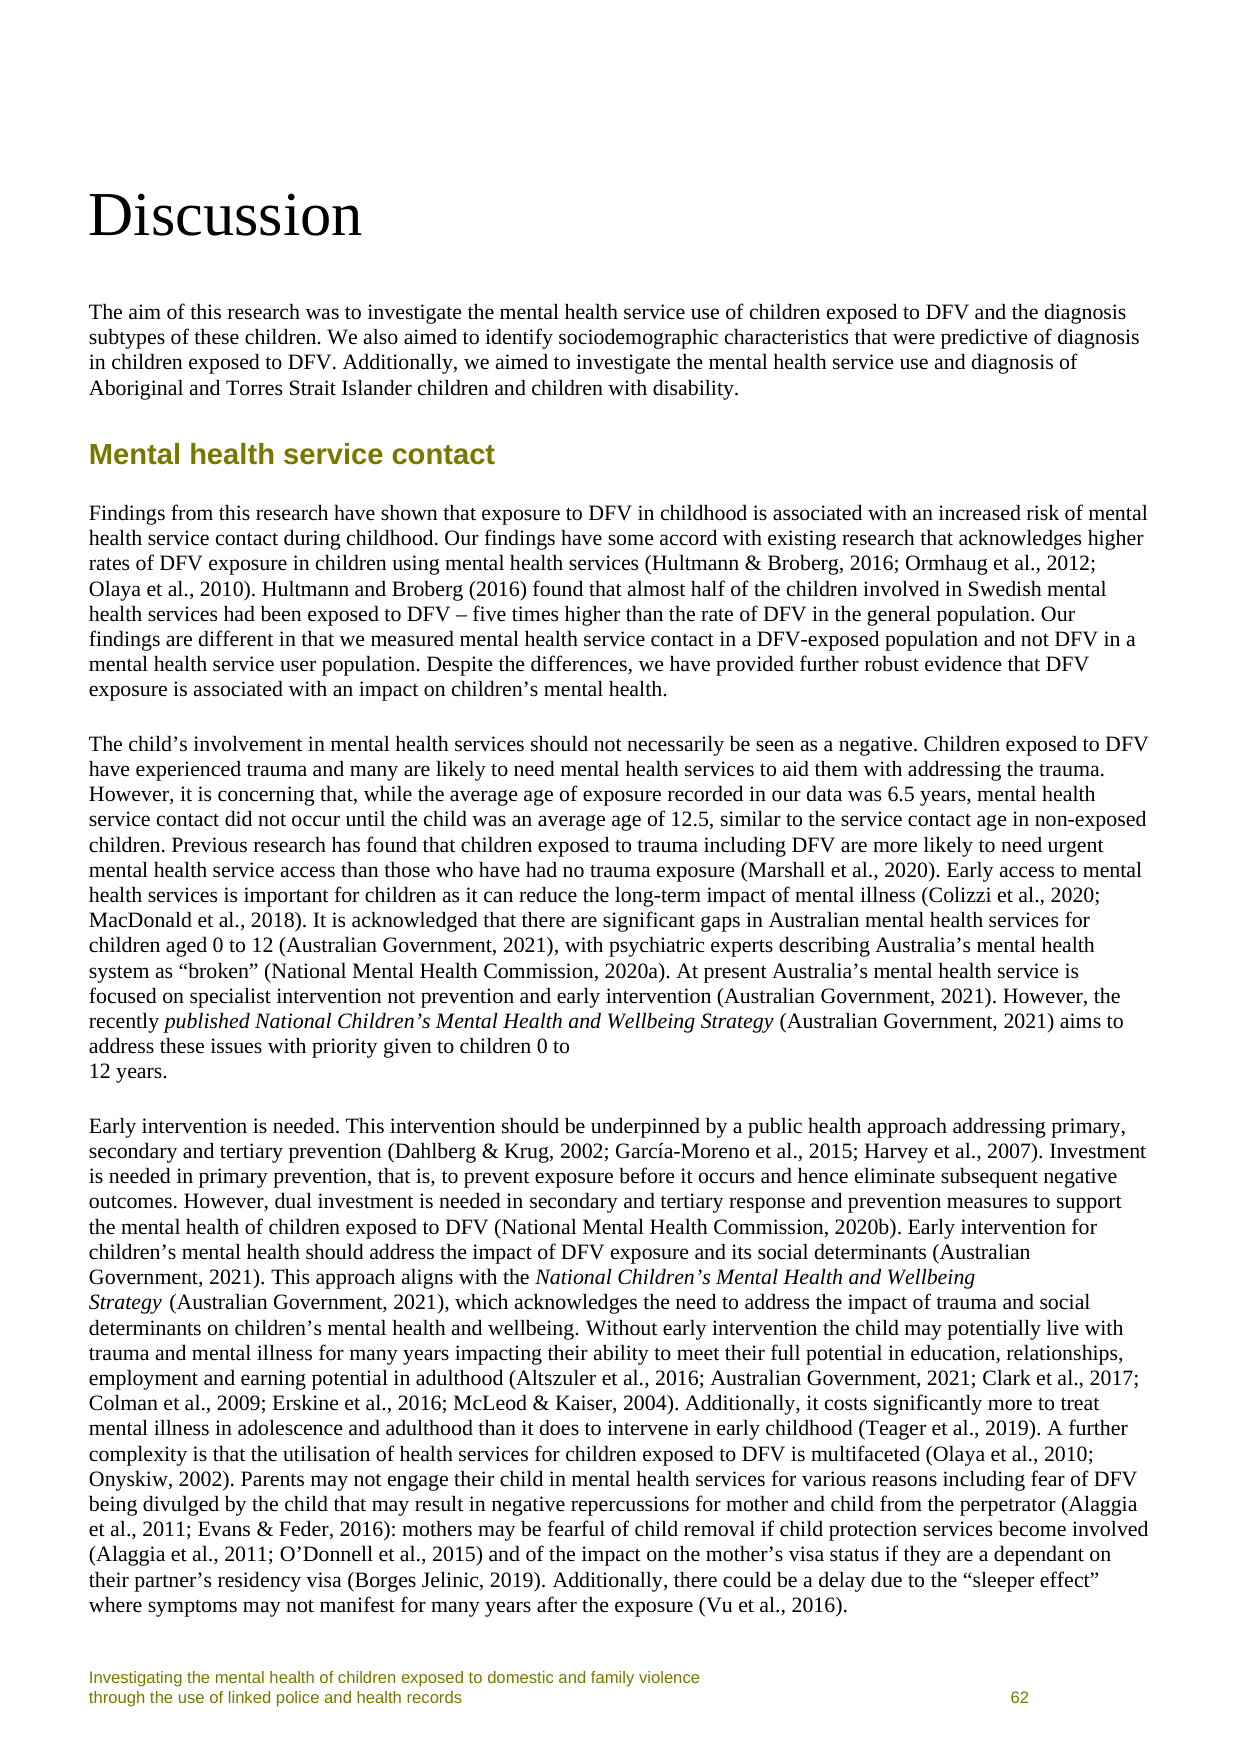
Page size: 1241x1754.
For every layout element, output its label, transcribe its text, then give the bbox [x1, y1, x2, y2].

title Discussion [89, 177, 1152, 249]
text Early intervention is needed. This intervention should be underpinned by a public health approach addressing primary, secondary and tertiary prevention (Dahlberg & Krug, 2002; García-Moreno et al., 2015; Harvey et al., 2007). Investment is needed in primary prevention, that is, to prevent exposure before it occurs and hence eliminate subsequent negative outcomes. However, dual investment is needed in secondary and tertiary response and prevention measures to support the mental health of children exposed to DFV (National Mental Health Commission, 2020b). Early intervention for children’s mental health should address the impact of DFV exposure and its social determinants (Australian Government, 2021). This approach aligns with the National Children’s Mental Health and Wellbeing Strategy (Australian Government, 2021), which acknowledges the need to address the impact of trauma and social determinants on children’s mental health and wellbeing. Without early intervention the child may potentially live with trauma and mental illness for many years impacting their ability to meet their full potential in education, relationships, employment and earning potential in adulthood (Altszuler et al., 2016; Australian Government, 2021; Clark et al., 2017; Colman et al., 2009; Erskine et al., 2016; McLeod & Kaiser, 2004). Additionally, it costs significantly more to treat mental illness in adolescence and adulthood than it does to intervene in early childhood (Teager et al., 2019). A further complexity is that the utilisation of health services for children exposed to DFV is multifaceted (Olaya et al., 2010; Onyskiw, 2002). Parents may not engage their child in mental health services for various reasons including fear of DFV being divulged by the child that may result in negative repercussions for mother and child from the perpetrator (Alaggia et al., 2011; Evans & Feder, 2016): mothers may be fearful of child removal if child protection services become involved (Alaggia et al., 2011; O’Donnell et al., 2015) and of the impact on the mother’s visa status if they are a dependant on their partner’s residency visa (Borges Jelinic, 2019). Additionally, there could be a delay due to the “sleeper effect” where symptoms may not manifest for many years after the exposure (Vu et al., 2016). [89, 1113, 1152, 1617]
text Findings from this research have shown that exposure to DFV in childhood is associated with an increased risk of mental health service contact during childhood. Our findings have some accord with existing research that acknowledges higher rates of DFV exposure in children using mental health services (Hultmann & Broberg, 2016; Ormhaug et al., 2012; Olaya et al., 2010). Hultmann and Broberg (2016) found that almost half of the children involved in Swedish mental health services had been exposed to DFV – five times higher than the rate of DFV in the general population. Our findings are different in that we measured mental health service contact in a DFV-exposed population and not DFV in a mental health service user population. Despite the differences, we have provided further robust evidence that DFV exposure is associated with an impact on children’s mental health. [89, 500, 1152, 702]
text The aim of this research was to investigate the mental health service use of children exposed to DFV and the diagnosis subtypes of these children. We also aimed to identify sociodemographic characteristics that were predictive of diagnosis in children exposed to DFV. Additionally, we aimed to investigate the mental health service use and diagnosis of Aboriginal and Torres Strait Islander children and children with disability. [89, 299, 1152, 400]
text Mental health service contact [89, 437, 1152, 471]
text The child’s involvement in mental health services should not necessarily be seen as a negative. Children exposed to DFV have experienced trauma and many are likely to need mental health services to aid them with addressing the trauma. However, it is concerning that, while the average age of exposure recorded in our data was 6.5 years, mental health service contact did not occur until the child was an average age of 12.5, similar to the service contact age in non-exposed children. Previous research has found that children exposed to trauma including DFV are more likely to need urgent mental health service access than those who have had no trauma exposure (Marshall et al., 2020). Early access to mental health services is important for children as it can reduce the long-term impact of mental illness (Colizzi et al., 2020; MacDonald et al., 2018). It is acknowledged that there are significant gaps in Australian mental health services for children aged 0 to 12 (Australian Government, 2021), with psychiatric experts describing Australia’s mental health system as “broken” (National Mental Health Commission, 2020a). At present Australia’s mental health service is focused on specialist intervention not prevention and early intervention (Australian Government, 2021). However, the recently published National Children’s Mental Health and Wellbeing Strategy (Australian Government, 2021) aims to address these issues with priority given to children 0 to 12 years. [89, 731, 1152, 1084]
